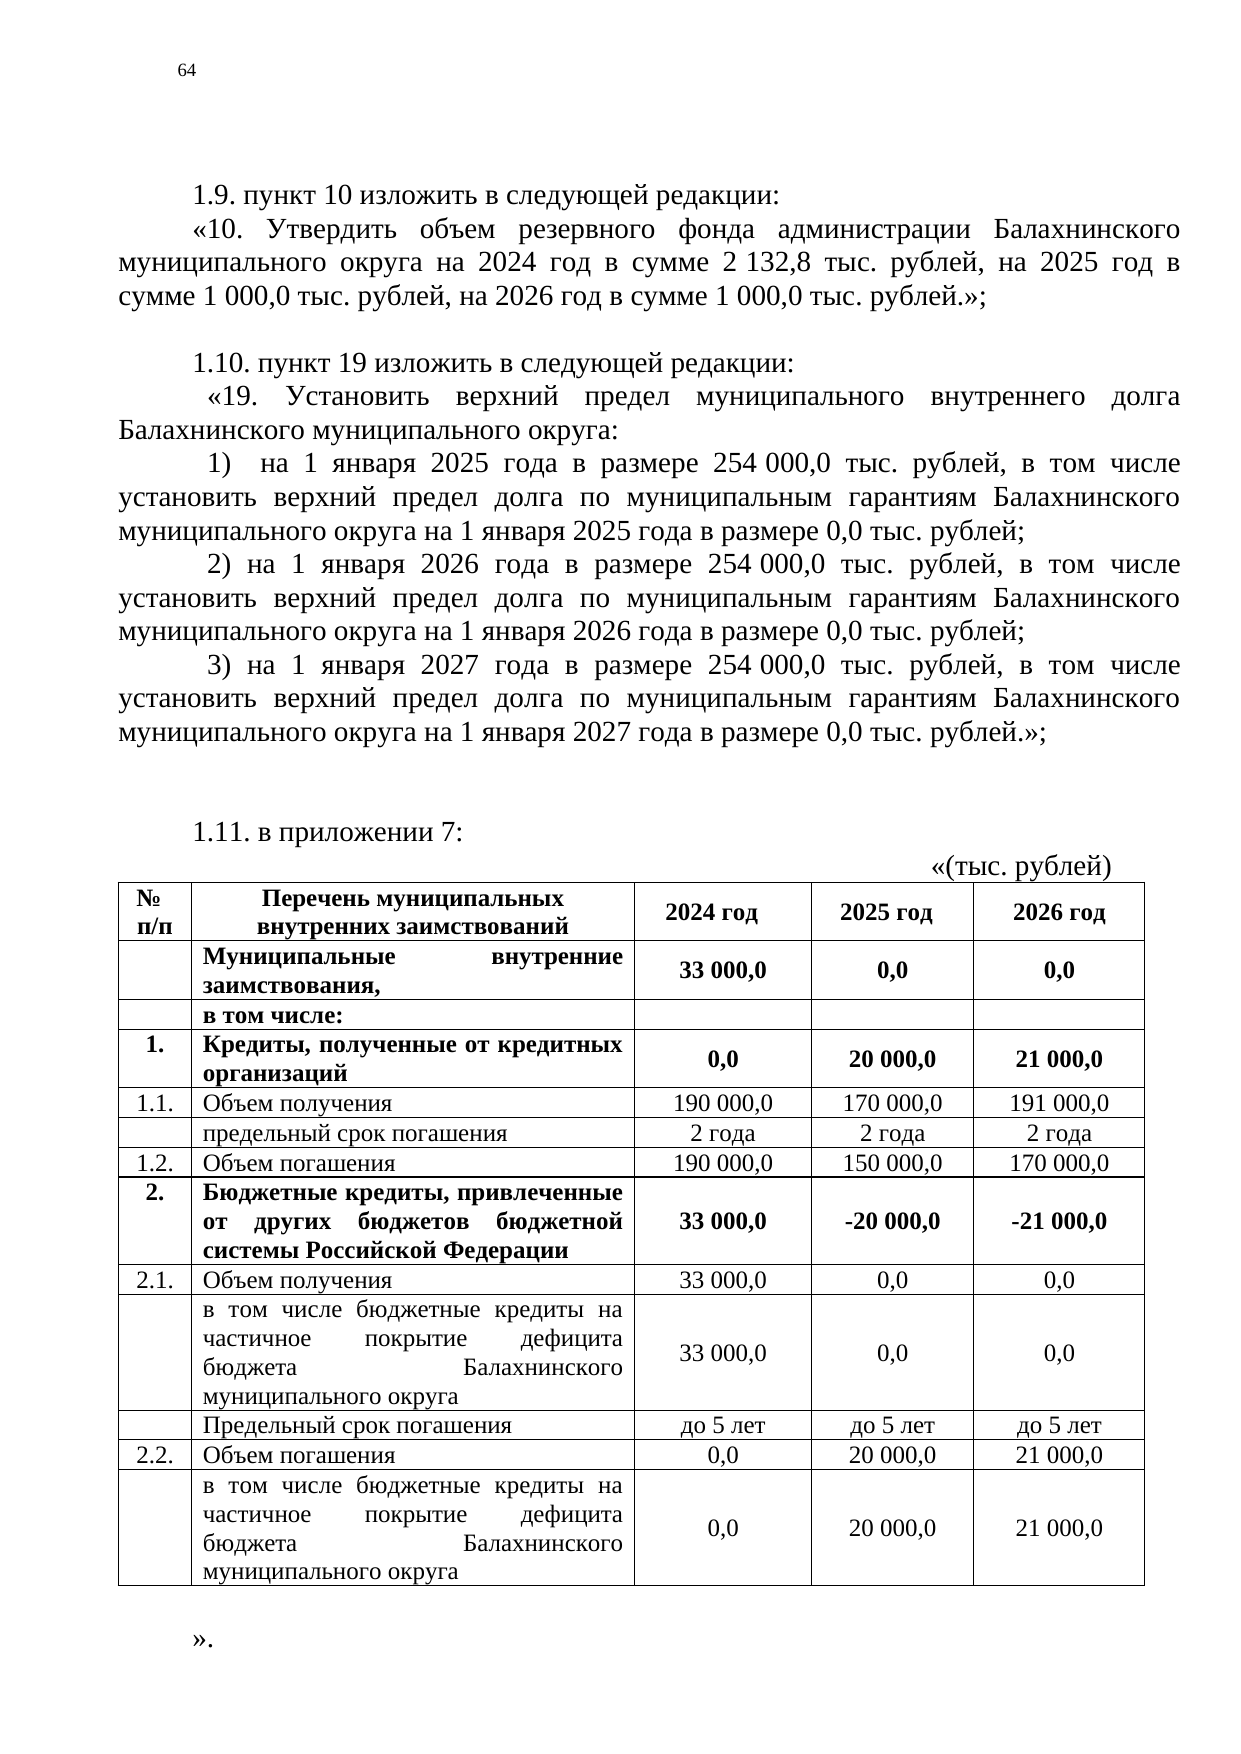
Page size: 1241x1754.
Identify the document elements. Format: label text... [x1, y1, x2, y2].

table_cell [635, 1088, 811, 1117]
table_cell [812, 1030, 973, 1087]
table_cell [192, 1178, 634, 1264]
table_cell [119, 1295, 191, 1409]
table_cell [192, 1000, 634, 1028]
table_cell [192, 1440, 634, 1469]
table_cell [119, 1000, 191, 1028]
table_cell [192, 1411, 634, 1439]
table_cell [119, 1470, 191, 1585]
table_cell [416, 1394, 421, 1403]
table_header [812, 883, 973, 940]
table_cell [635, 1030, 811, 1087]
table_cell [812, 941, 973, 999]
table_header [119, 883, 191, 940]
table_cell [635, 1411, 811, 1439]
text «19. Установить верхний предел муниципального внутреннего долга Балахнинского муниципального округа: [118, 378, 1181, 446]
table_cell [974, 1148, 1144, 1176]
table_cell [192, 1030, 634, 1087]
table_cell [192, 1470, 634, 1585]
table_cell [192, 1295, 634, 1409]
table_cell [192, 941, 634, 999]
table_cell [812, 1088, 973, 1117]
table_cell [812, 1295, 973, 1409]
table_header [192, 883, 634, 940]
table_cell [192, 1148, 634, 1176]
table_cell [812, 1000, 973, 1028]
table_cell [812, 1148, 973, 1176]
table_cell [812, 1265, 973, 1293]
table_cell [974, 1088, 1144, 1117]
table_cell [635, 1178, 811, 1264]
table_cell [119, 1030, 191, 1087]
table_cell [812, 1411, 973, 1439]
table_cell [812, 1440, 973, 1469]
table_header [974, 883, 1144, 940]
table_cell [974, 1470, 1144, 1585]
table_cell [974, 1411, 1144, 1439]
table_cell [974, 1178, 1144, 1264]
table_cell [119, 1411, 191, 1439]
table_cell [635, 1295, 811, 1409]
text «(тыс. рублей) [857, 848, 1181, 882]
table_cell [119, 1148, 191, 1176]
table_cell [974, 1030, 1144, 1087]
text 1.9. пункт 10 изложить в следующей редакции: [118, 177, 1181, 211]
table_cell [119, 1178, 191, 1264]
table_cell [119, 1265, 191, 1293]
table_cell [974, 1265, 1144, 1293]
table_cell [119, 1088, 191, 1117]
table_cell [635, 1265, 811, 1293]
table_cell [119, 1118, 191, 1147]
text 3) на 1 января 2027 года в размере 254 000,0 тыс. рублей, в том числе установить верхний предел долга по муниципальным гарантиям Балахнинского муниципального округа на 1 января 2027 года в размере 0,0 тыс. рублей.»; [118, 647, 1181, 747]
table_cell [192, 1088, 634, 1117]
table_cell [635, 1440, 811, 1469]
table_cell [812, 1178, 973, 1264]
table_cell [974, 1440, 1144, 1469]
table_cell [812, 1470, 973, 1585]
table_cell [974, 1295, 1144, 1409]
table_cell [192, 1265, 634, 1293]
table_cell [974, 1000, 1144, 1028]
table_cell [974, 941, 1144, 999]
text «10. Утвердить объем резервного фонда администрации Балахнинского муниципального округа на 2024 год в сумме 2 132,8 тыс. рублей, на 2025 год в сумме 1 000,0 тыс. рублей, на 2026 год в сумме 1 000,0 тыс. рублей.»; [118, 211, 1181, 311]
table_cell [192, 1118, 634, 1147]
text 2) на 1 января 2026 года в размере 254 000,0 тыс. рублей, в том числе установить верхний предел долга по муниципальным гарантиям Балахнинского муниципального округа на 1 января 2026 года в размере 0,0 тыс. рублей; [118, 546, 1181, 647]
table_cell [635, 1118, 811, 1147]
text ». [118, 1620, 1181, 1653]
text 1) на 1 января 2025 года в размере 254 000,0 тыс. рублей, в том числе установить верхний предел долга по муниципальным гарантиям Балахнинского муниципального округа на 1 января 2025 года в размере 0,0 тыс. рублей; [118, 446, 1181, 546]
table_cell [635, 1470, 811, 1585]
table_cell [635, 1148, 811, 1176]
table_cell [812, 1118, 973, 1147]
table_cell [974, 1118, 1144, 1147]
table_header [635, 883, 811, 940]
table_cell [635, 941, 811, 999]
text 1.11. в приложении 7: [118, 814, 1181, 848]
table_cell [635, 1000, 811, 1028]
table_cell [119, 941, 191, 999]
text 1.10. пункт 19 изложить в следующей редакции: [118, 345, 1181, 378]
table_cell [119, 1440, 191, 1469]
